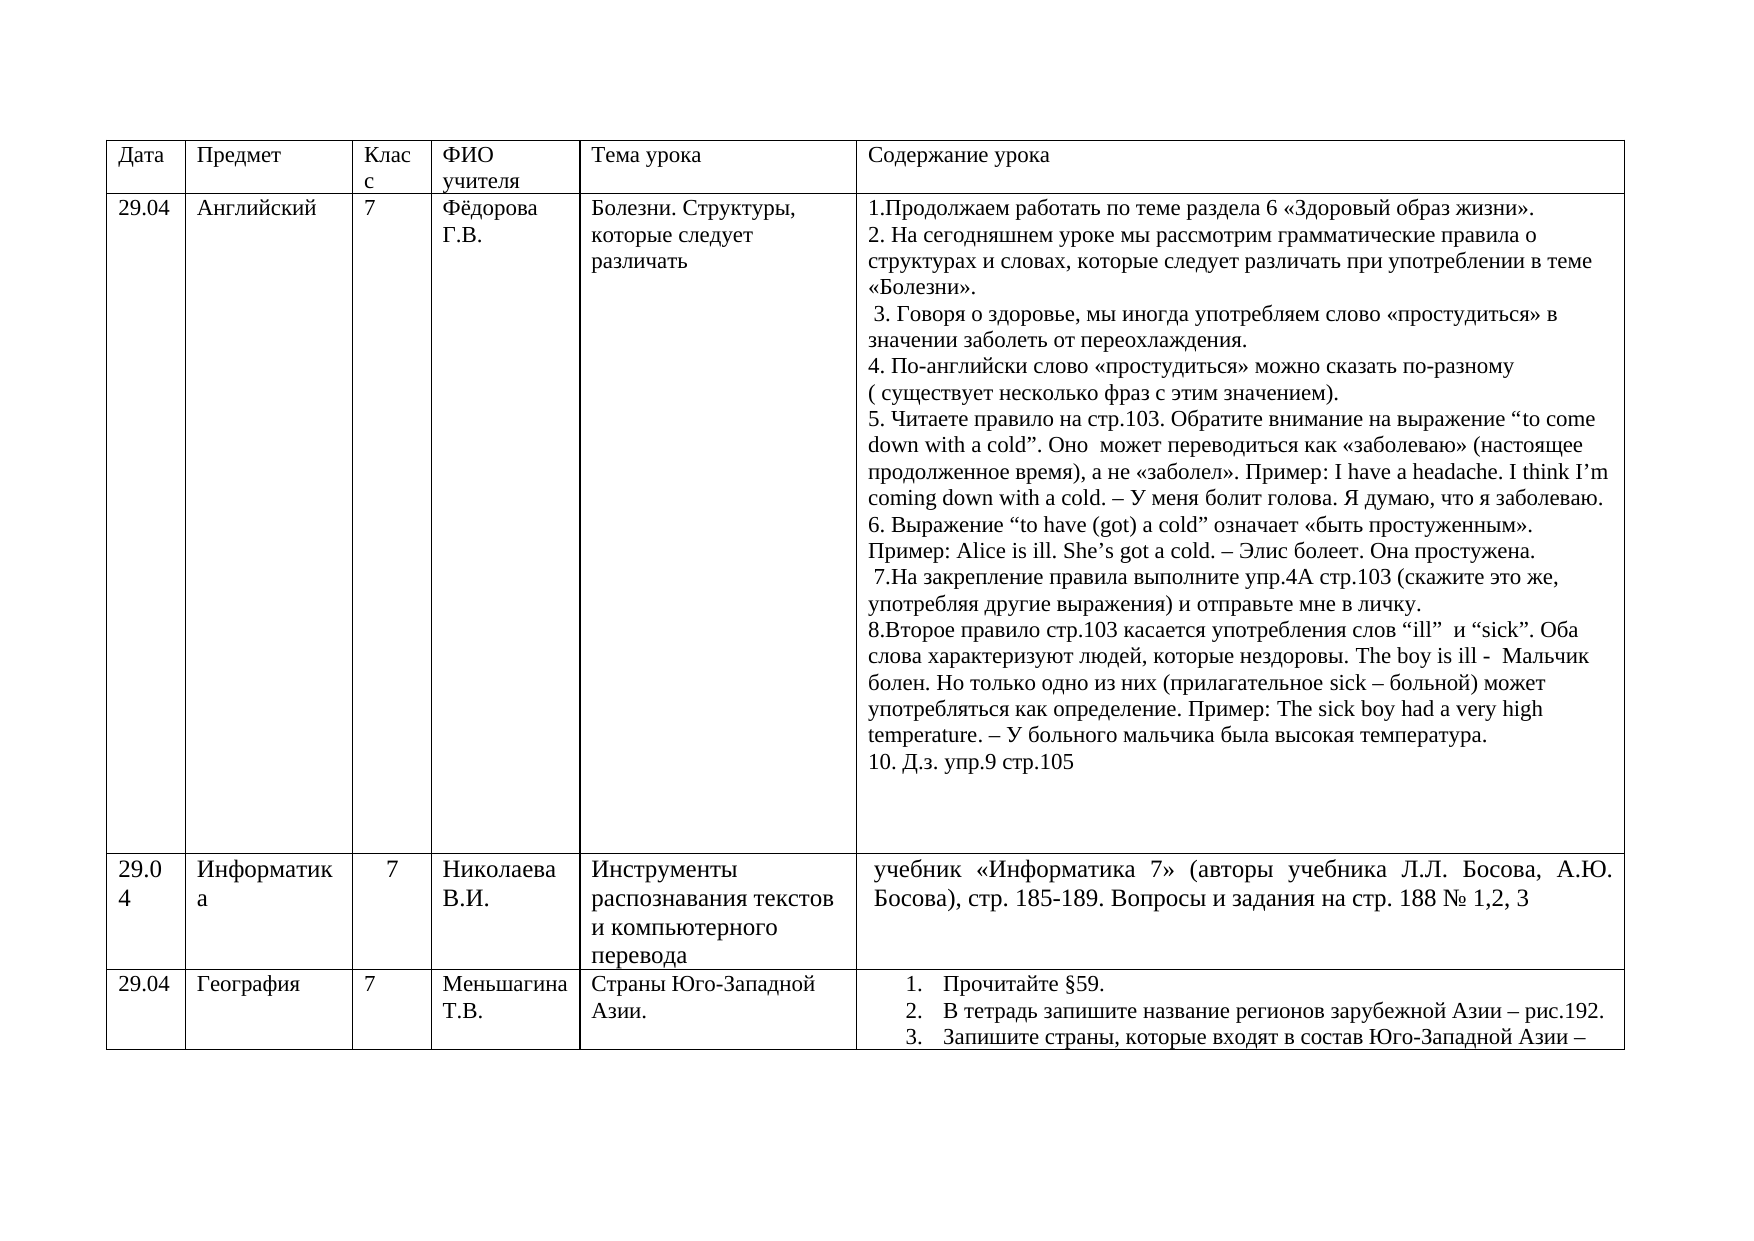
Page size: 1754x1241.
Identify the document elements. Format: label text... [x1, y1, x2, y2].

table_cell 7 [353, 970, 431, 1049]
table_cell Информатика [186, 854, 352, 969]
table_cell 7 [353, 194, 431, 853]
table_header Тема урока [581, 141, 856, 193]
table_cell 29.04 [107, 854, 185, 969]
table_header ФИО учителя [432, 141, 579, 193]
table_cell Николаева В.И. [432, 854, 579, 969]
table_cell 29.04 [107, 194, 185, 853]
table_header Дата [107, 141, 185, 193]
table_cell учебник «Информатика 7» (авторы учебника Л.Л. Босова, А.Ю. Босова), стр. 185-189. Вопросы и задания на стр. 188 № 1,2, 3 [857, 854, 1624, 969]
table_cell 7 [353, 854, 431, 969]
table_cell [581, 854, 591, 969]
table_cell Болезни. Структуры, которые следует различать [581, 194, 856, 853]
table_cell 29.04 [107, 970, 185, 1049]
table_cell 1.Продолжаем работать по теме раздела 6 «Здоровый образ жизни». 2. На сегодняшнем уроке мы рассмотрим грамматические правила о структурах и словах, которые следует различать при употреблении в теме «Болезни». 3. Говоря о здоровье, мы иногда употребляем слово «простудиться» в значении заболеть от переохлаждения. 4. По-английски слово «простудиться» можно сказать по-разному ( существует несколько фраз с этим значением). 5. Читаете правило на стр.103. Обратите внимание на выражение “to come down with a cold”. Оно может переводиться как «заболеваю» (настоящее продолженное время), а не «заболел». Пример: I have a headache. I think I’m coming down with a cold. – У меня болит голова. Я думаю, что я заболеваю. 6. Выражение “to have (got) a cold” означает «быть простуженным». Пример: Alice is ill. She’s got a cold. – Элис болеет. Она простужена. 7.На закрепление правила выполните упр.4А стр.103 (скажите это же, употребляя другие выражения) и отправьте мне в личку. 8.Второе правило стр.103 касается употребления слов “ill” и “sick”. Оба слова характеризуют людей, которые нездоровы. The boy is ill - Мальчик болен. Но только одно из них (прилагательное sick – больной) может употребляться как определение. Пример: The sick boy had a very high temperature. – У больного мальчика была высокая температура. 10. Д.з. упр.9 стр.105 [857, 194, 1624, 853]
table_cell Инструменты распознавания текстов и компьютерного перевода [687, 854, 856, 969]
table_cell Фёдорова Г.В. [432, 194, 579, 853]
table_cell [857, 970, 1624, 1049]
table_cell Английский [186, 194, 352, 853]
table_header Предмет [186, 141, 352, 193]
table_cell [581, 970, 856, 1049]
table_header Класс [353, 141, 431, 193]
table_header Содержание урока [857, 141, 1624, 193]
table_cell География [186, 970, 352, 1049]
table_cell Меньшагина Т.В. [432, 970, 579, 1049]
